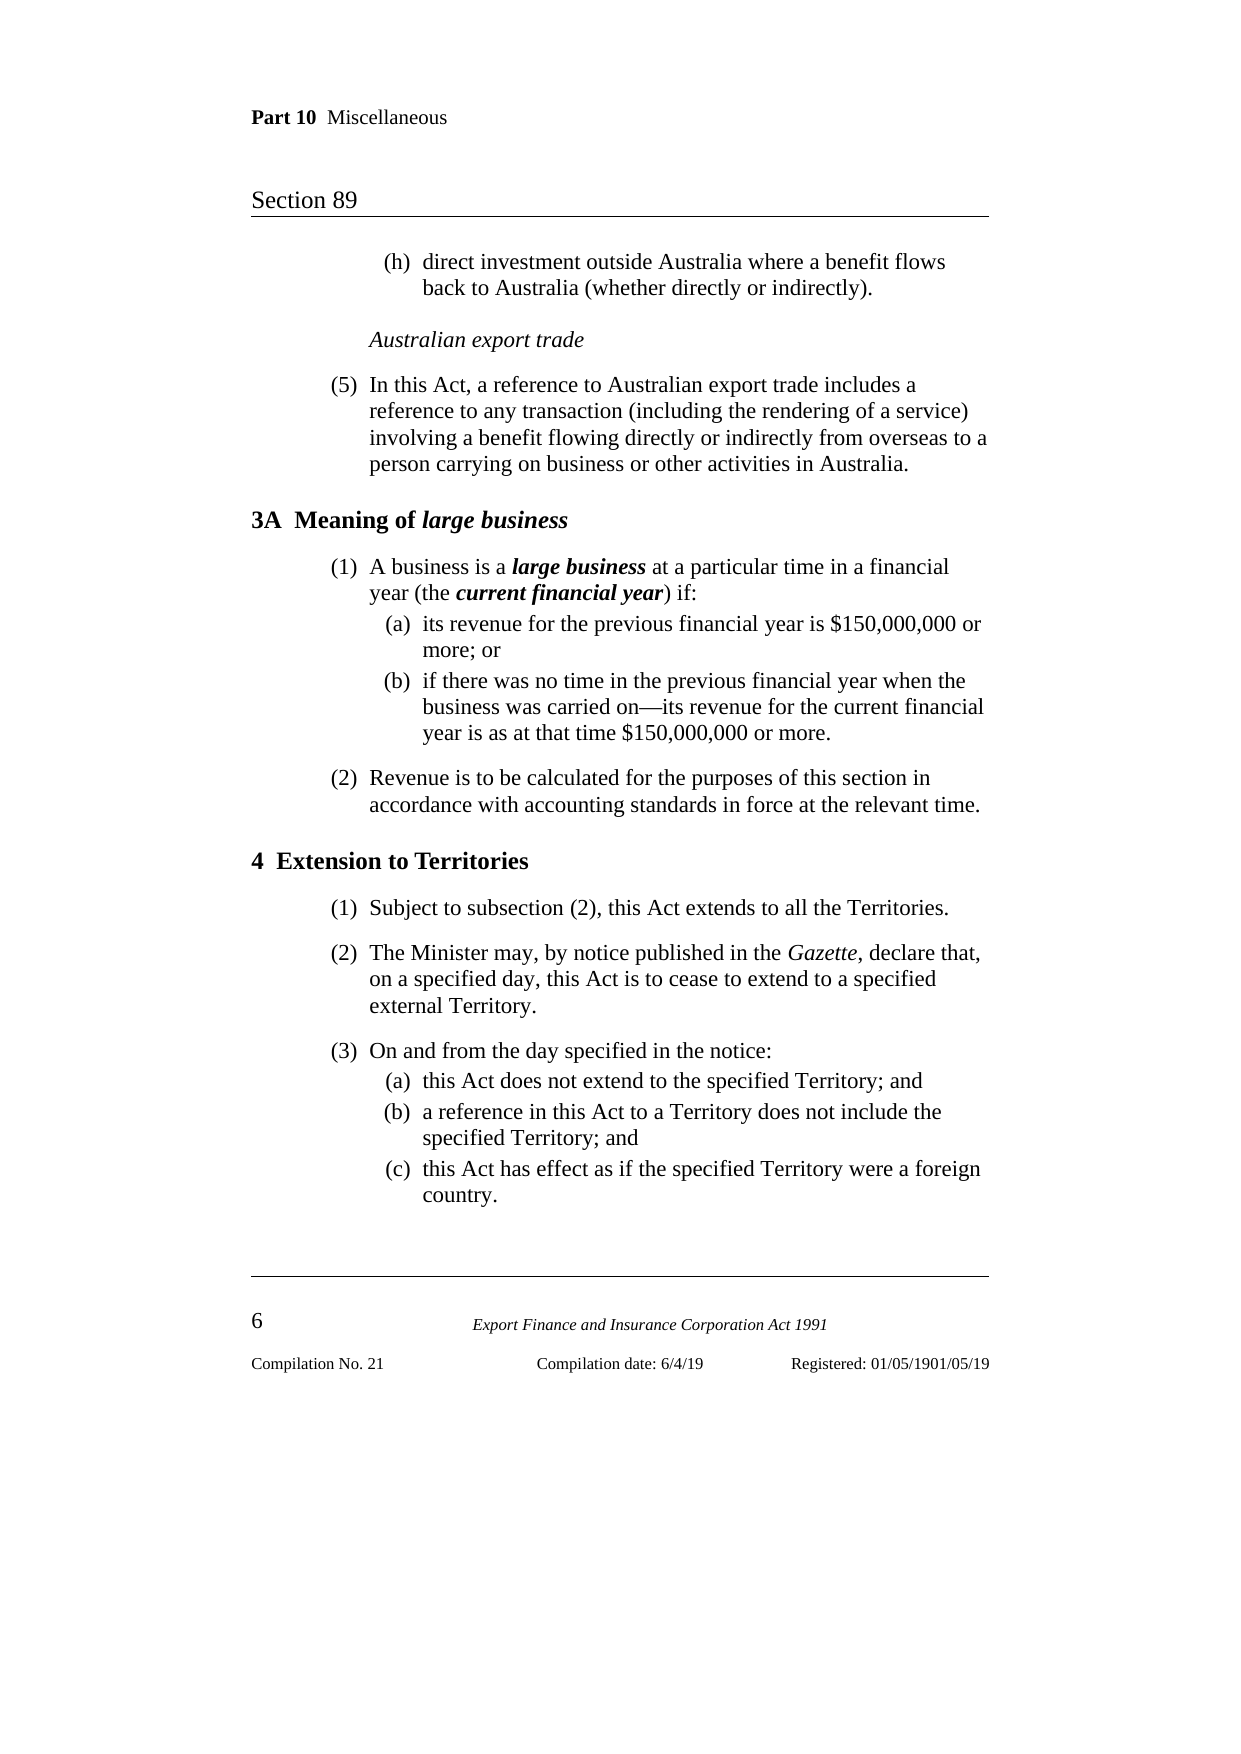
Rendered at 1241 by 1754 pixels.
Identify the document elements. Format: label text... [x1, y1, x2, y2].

text (2) The Minister may, by notice published in the Gazette, declare that, on a specified day, this Act is to cease to extend to a specified external Territory. [251, 939, 989, 1018]
text (5) In this Act, a reference to Australian export trade includes a reference to any transaction (including the rendering of a service) involving a benefit flowing directly or indirectly from overseas to a person carrying on business or other activities in . [251, 371, 989, 476]
text (a) this Act does not extend to the specified Territory; and [251, 1067, 989, 1094]
text (3) On and from the day specified in the notice: [251, 1037, 989, 1063]
text (1) Subject to subsection (2), this Act extends to all the Territories. [251, 894, 989, 920]
text (1) A business is a large business at a particular time in a financial year (the current financial year) if: [251, 553, 989, 606]
text (b) if there was no time in the previous financial year when the business was carried on—its revenue for the current financial year is as at that time $150,000,000 or more. [251, 667, 989, 746]
text (b) a reference in this Act to a Territory does not include the specified Territory; and [251, 1098, 989, 1151]
text (c) this Act has effect as if the specified Territory were a foreign country. [251, 1155, 989, 1207]
text (h) direct investment outside Australia where a benefit flows back to Australia (whether directly or indirectly). [251, 248, 989, 301]
text Australian export trade [369, 326, 989, 352]
text (2) Revenue is to be calculated for the purposes of this section in accordance with accounting standards in force at the relevant time. [251, 764, 989, 817]
text 4 Extension to Territories [251, 846, 989, 875]
text 3A Meaning of large business [251, 505, 989, 534]
text (a) its revenue for the previous financial year is $150,000,000 or more; or [251, 610, 989, 662]
